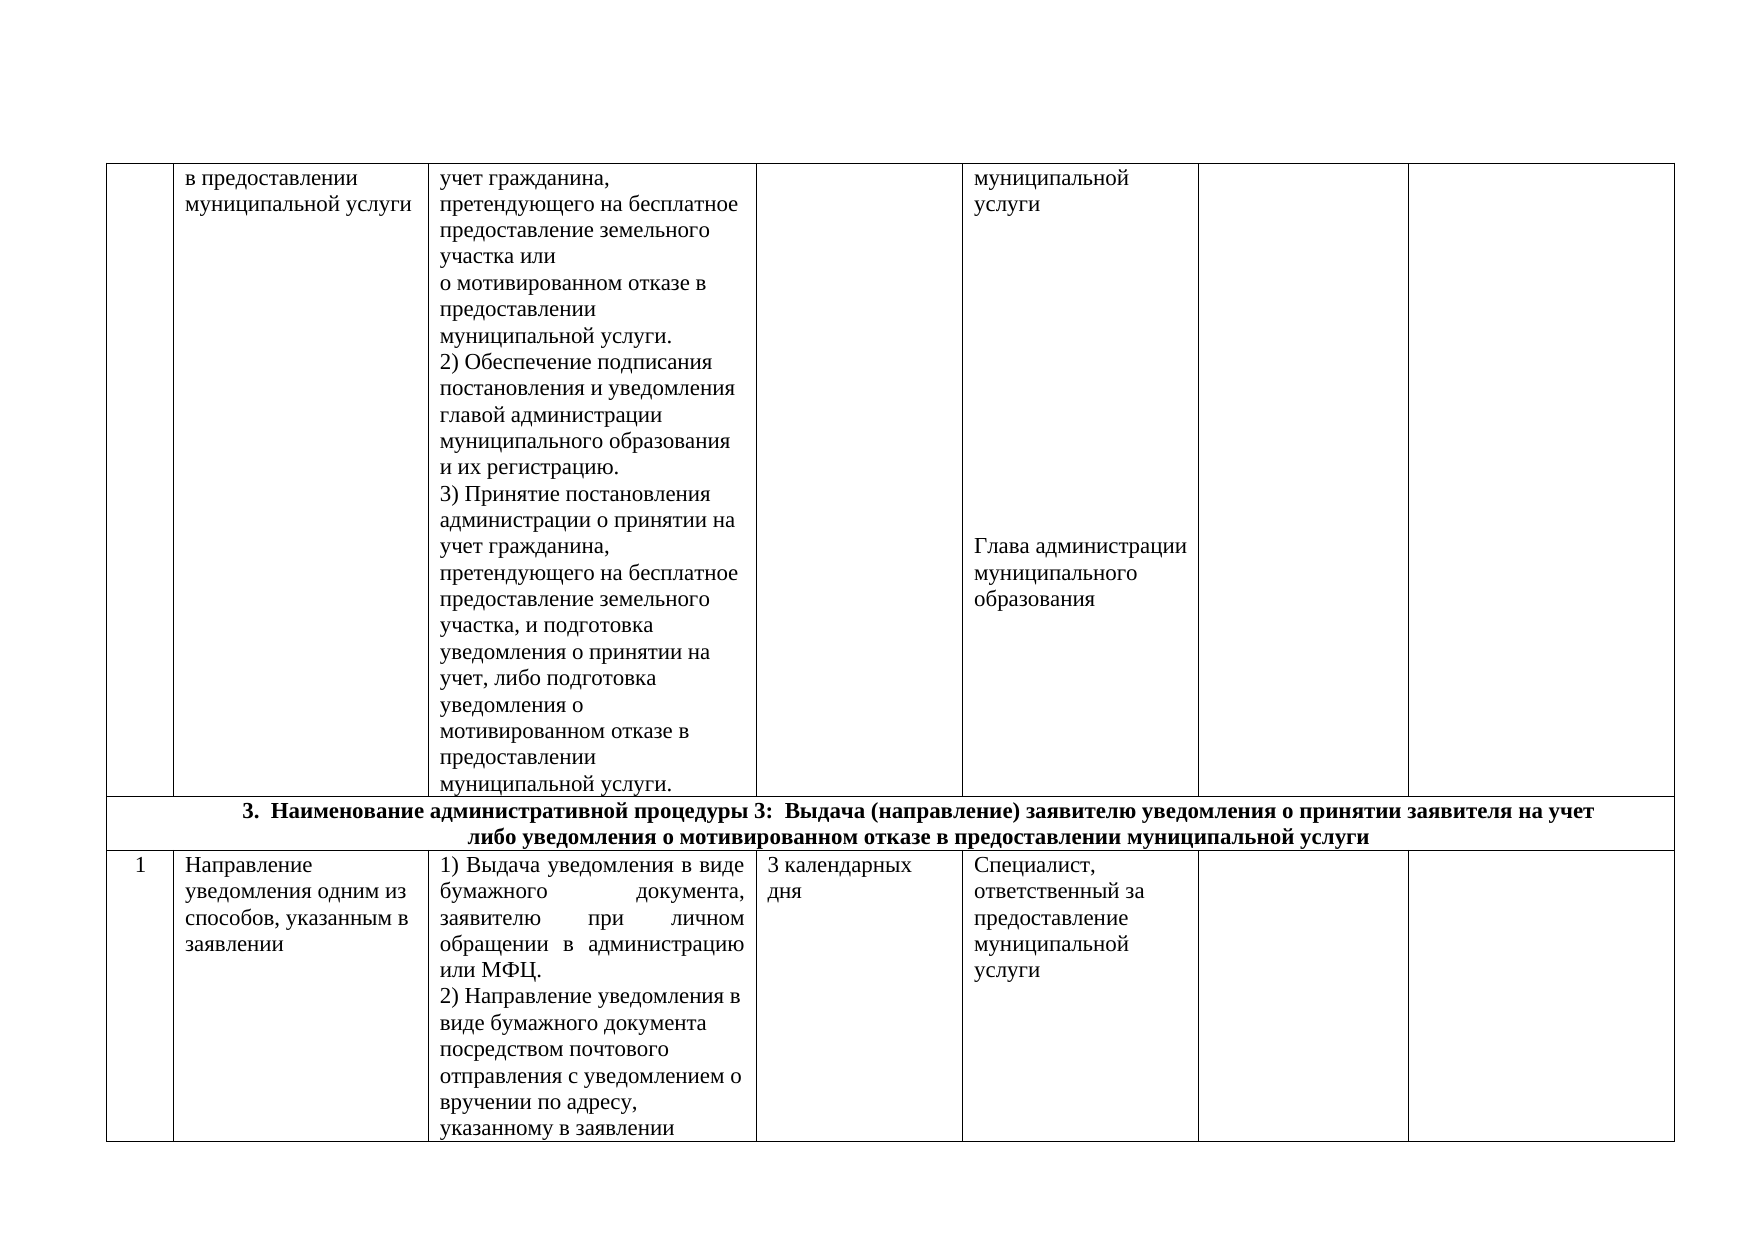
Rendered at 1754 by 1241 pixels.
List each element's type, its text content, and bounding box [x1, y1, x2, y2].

table_cell 2 [107, 164, 173, 796]
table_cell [963, 164, 1198, 796]
table_cell [1199, 851, 1408, 1141]
table_cell 1) Выдача уведомления в виде бумажного документа, заявителю при личном обращении в администрацию или МФЦ. 2) Направление уведомления в виде бумажного документа посредством почтового отправления с уведомлением о вручении по адресу, указанному в заявлении [429, 851, 756, 1141]
table_cell [1409, 164, 1674, 796]
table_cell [429, 164, 756, 796]
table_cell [174, 164, 428, 796]
table_cell 3 календарных дня [757, 851, 962, 1141]
table_cell [1199, 164, 1408, 796]
table_cell [1409, 851, 1674, 1141]
table_cell Направление уведомления одним из способов, указанным в заявлении [174, 851, 428, 1141]
table_cell Специалист, ответственный за предоставление муниципальной услуги [963, 851, 1198, 1141]
table_cell 1 [107, 851, 173, 1141]
table_cell 3. Наименование административной процедуры 3: Выдача (направление) заявителю уведомления о принятии заявителя на учет либо уведомления о мотивированном отказе в предоставлении муниципальной услуги [107, 797, 1674, 850]
